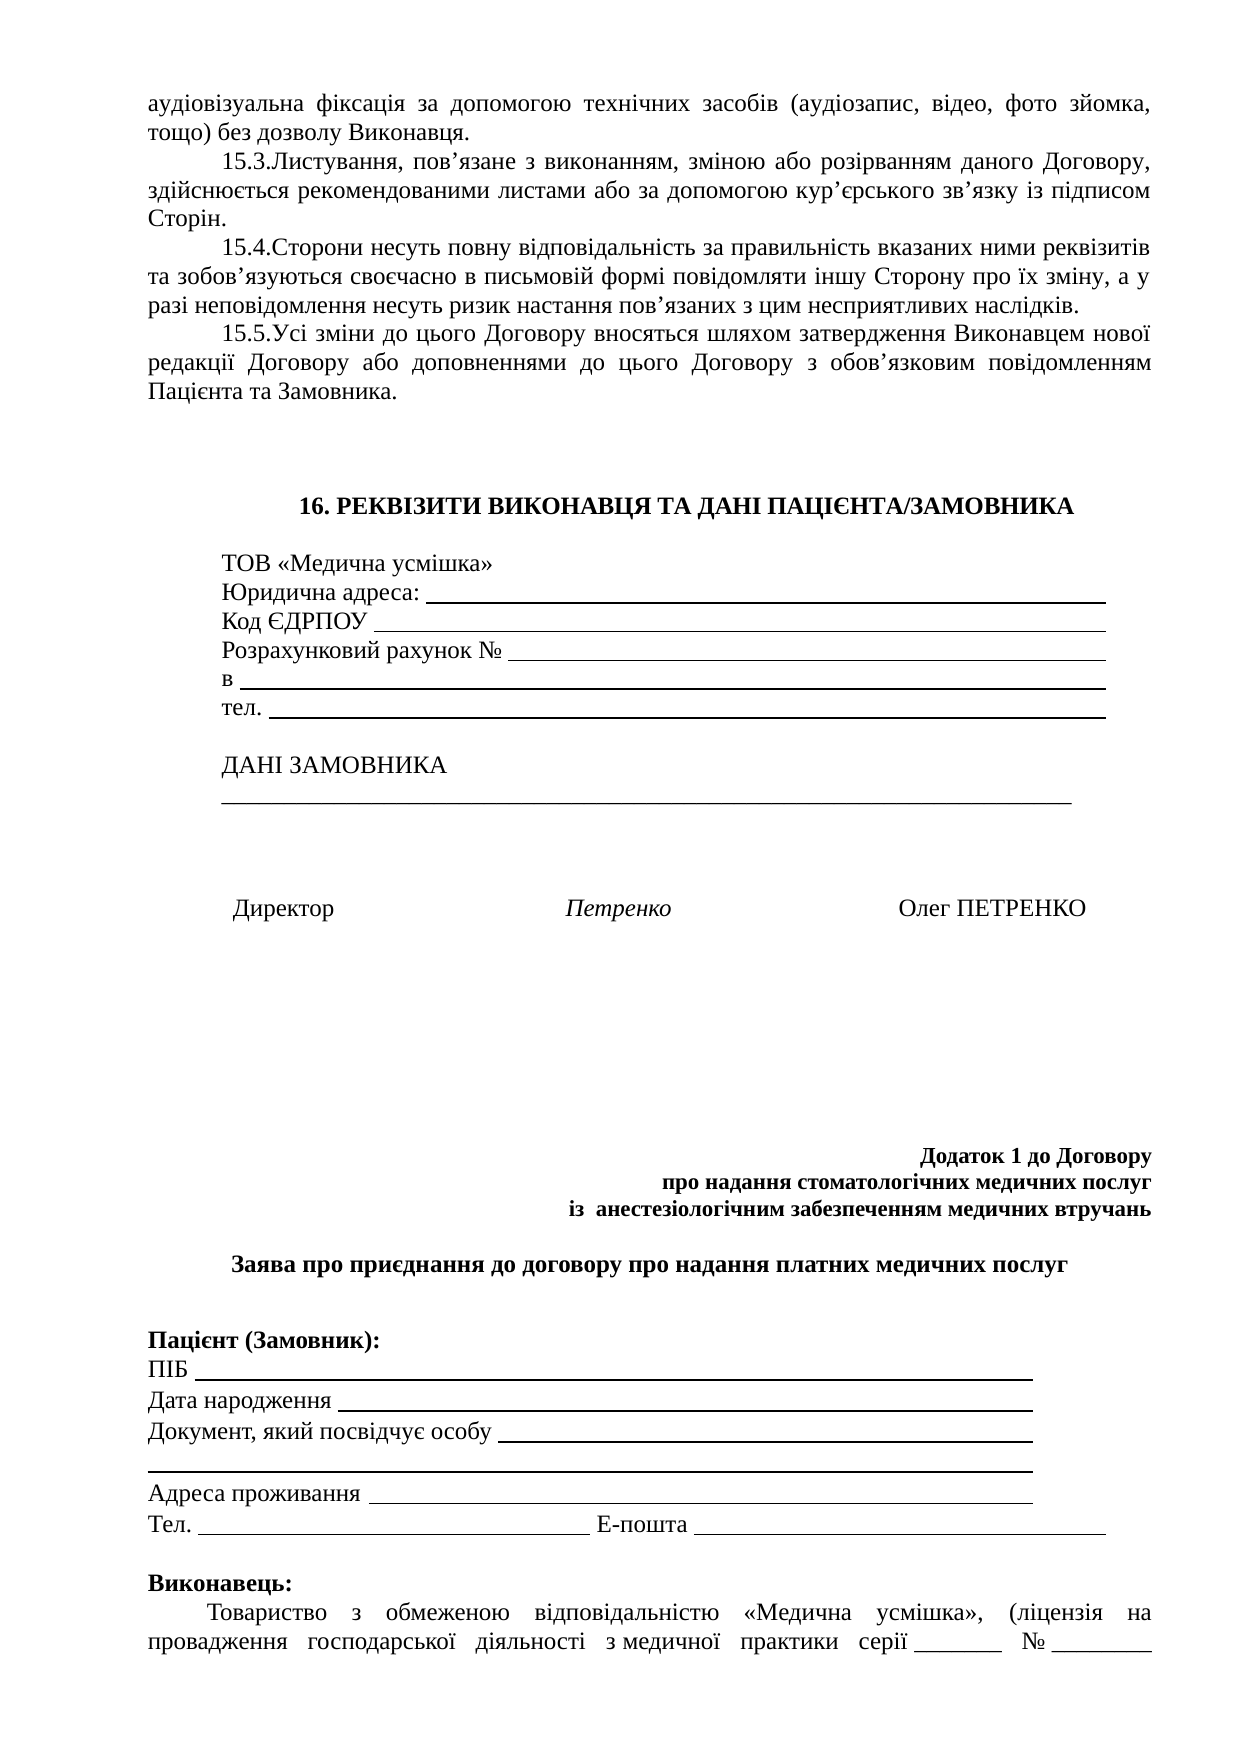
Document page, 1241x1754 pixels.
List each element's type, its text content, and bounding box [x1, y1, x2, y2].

text 15.4.Сторони несуть повну відповідальність за правильність вказаних ними реквізитів та зобов’язуються своєчасно в письмовій формі повідомляти іншу Сторону про їх зміну, а у разі неповідомлення несуть ризик настання пов’язаних з цим несприятливих наслідків. [148, 232, 1152, 318]
text Тел. Е-пошта [148, 1509, 1152, 1537]
text Документ, який посвідчує особу [148, 1416, 1152, 1445]
text тел. [148, 692, 1152, 721]
text ТОВ «Медична усмішка» [148, 548, 1152, 577]
text Дата народження [148, 1385, 1152, 1414]
text із анестезіологічним забезпеченням медичних втручань [148, 1194, 1152, 1249]
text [148, 1597, 1152, 1655]
text ПІБ [148, 1354, 1152, 1383]
table_header Олег ПЕТРЕНКО [813, 894, 1152, 922]
text в [148, 663, 1152, 692]
text Пацієнт (Замовник): [148, 1325, 1152, 1354]
text Розрахунковий рахунок № [148, 635, 1152, 663]
text Додаток 1 до Договору про надання стоматологічних медичних послуг [148, 1142, 1152, 1194]
table_header Петренко [480, 894, 813, 922]
text Виконавець: [148, 1568, 1152, 1597]
text 15.5.Усі зміни до цього Договору вносяться шляхом затвердження Виконавцем нової редакції Договору або доповненнями до цього Договору з обов’язковим повідомленням Пацієнта та Замовника. [148, 318, 1152, 405]
text Адреса проживання [148, 1478, 1152, 1506]
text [148, 88, 1152, 146]
table_header Директор [148, 894, 480, 922]
text ____________________________________________________________________ [148, 778, 1152, 807]
text Заява про приєднання до договору про надання платних медичних послуг [148, 1249, 1152, 1278]
text Юридична адреса: [148, 577, 1152, 606]
text ДАНІ ЗАМОВНИКА [148, 750, 1152, 778]
text 16. РЕКВІЗИТИ ВИКОНАВЦЯ ТА ДАНІ ПАЦІЄНТА/ЗАМОВНИКА [148, 491, 1152, 520]
text Код ЄДРПОУ [148, 606, 1152, 635]
text 15.3.Листування, пов’язане з виконанням, зміною або розірванням даного Договору, здійснюється рекомендованими листами або за допомогою кур’єрського зв’язку із підписом Сторін. [148, 146, 1152, 232]
